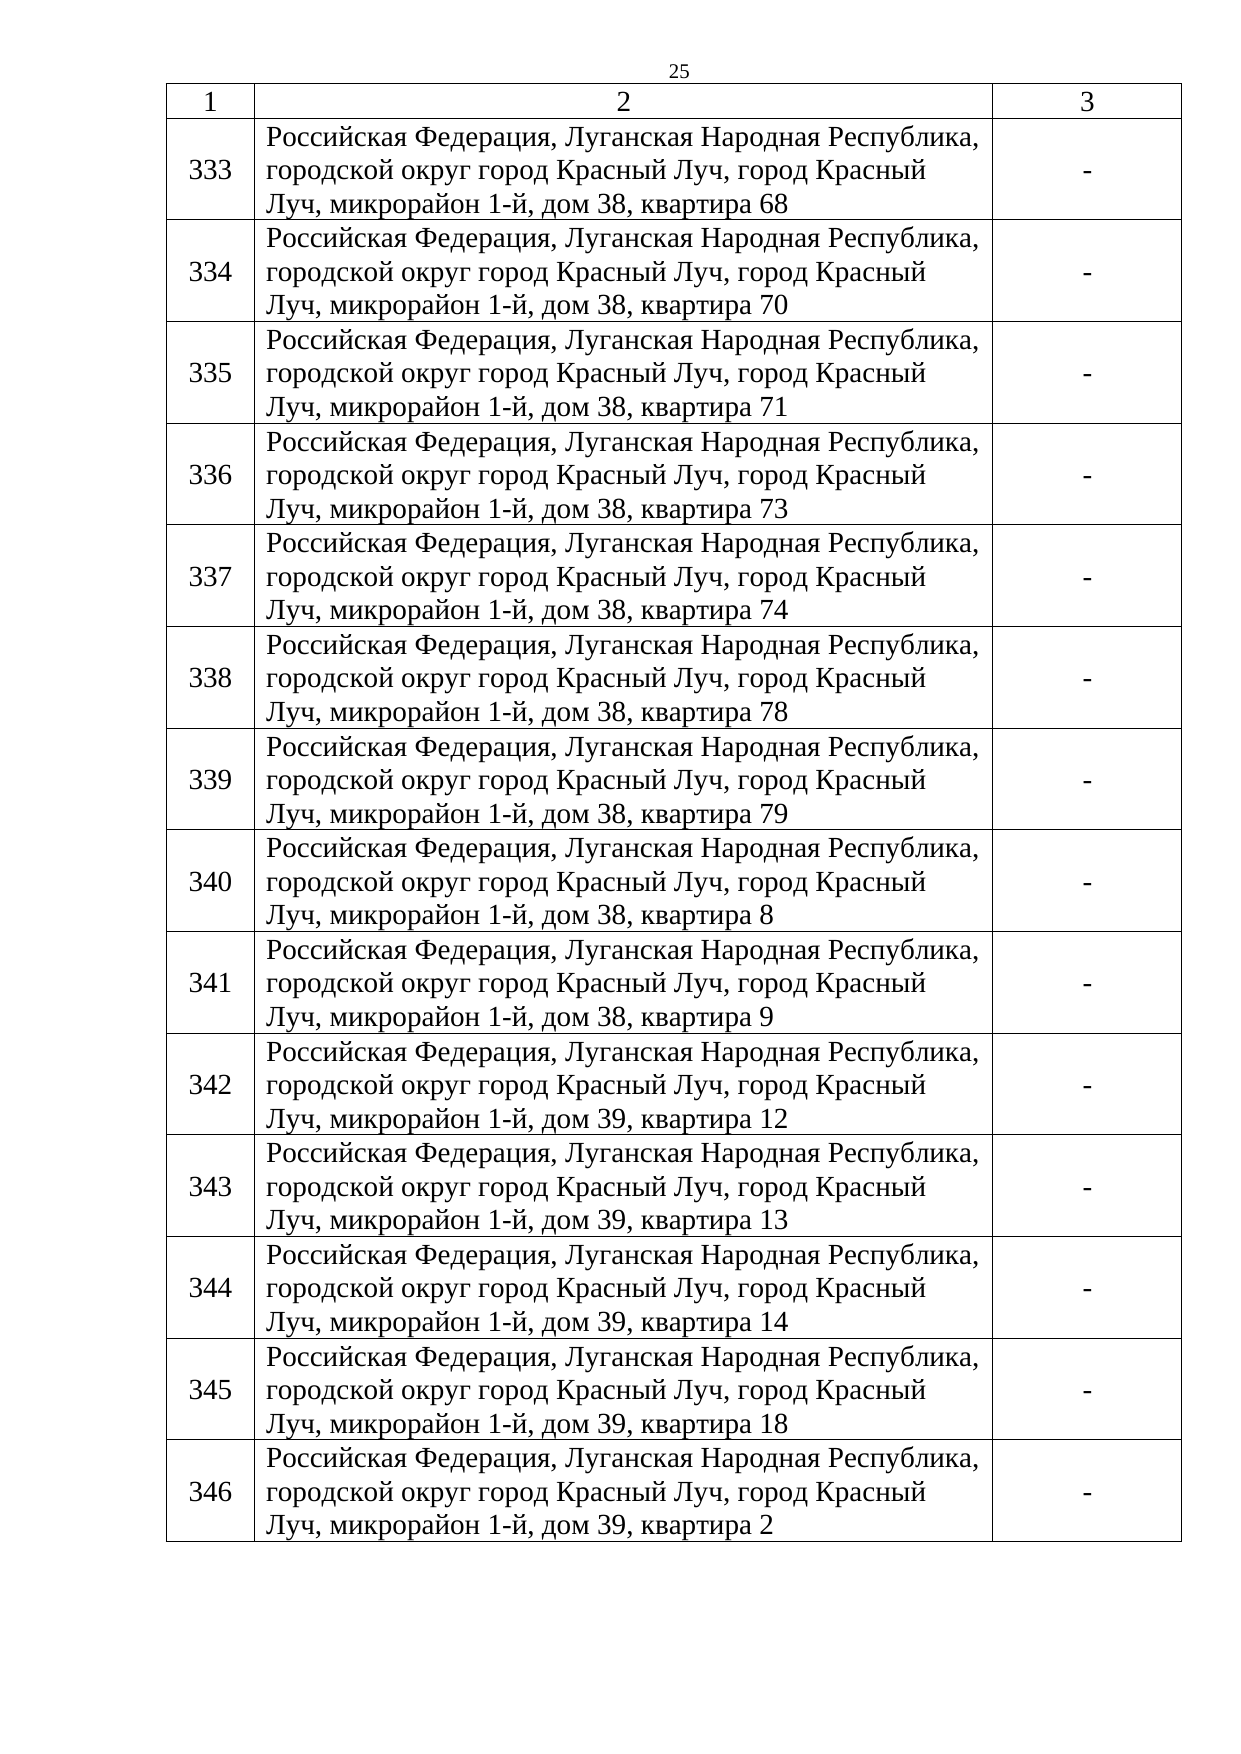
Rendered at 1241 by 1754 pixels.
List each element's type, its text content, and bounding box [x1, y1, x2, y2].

table_cell 340 [167, 830, 254, 931]
table_cell Российская Федерация, Луганская Народная Республика, городской округ город Красный Луч, город Красный Луч, микрорайон 1-й, дом 39, квартира 12 [255, 1034, 992, 1134]
table_cell - [993, 119, 1181, 219]
table_cell 344 [167, 1237, 254, 1338]
table_cell Российская Федерация, Луганская Народная Республика, городской округ город Красный Луч, город Красный Луч, микрорайон 1-й, дом 39, квартира 18 [255, 1339, 992, 1439]
table_cell Российская Федерация, Луганская Народная Республика, городской округ город Красный Луч, город Красный Луч, микрорайон 1-й, дом 38, квартира 73 [255, 424, 992, 524]
table_cell 337 [167, 525, 254, 626]
table_cell - [993, 424, 1181, 524]
table_cell Российская Федерация, Луганская Народная Республика, городской округ город Красный Луч, город Красный Луч, микрорайон 1-й, дом 39, квартира 2 [255, 1440, 992, 1541]
table_cell Российская Федерация, Луганская Народная Республика, городской округ город Красный Луч, город Красный Луч, микрорайон 1-й, дом 38, квартира 9 [255, 932, 992, 1033]
table_cell Российская Федерация, Луганская Народная Республика, городской округ город Красный Луч, город Красный Луч, микрорайон 1-й, дом 38, квартира 68 [255, 119, 992, 219]
table_cell 336 [167, 424, 254, 524]
table_cell Российская Федерация, Луганская Народная Республика, городской округ город Красный Луч, город Красный Луч, микрорайон 1-й, дом 39, квартира 14 [255, 1237, 992, 1338]
table_cell - [993, 830, 1181, 931]
table_header 1 [167, 84, 254, 118]
table_cell Российская Федерация, Луганская Народная Республика, городской округ город Красный Луч, город Красный Луч, микрорайон 1-й, дом 38, квартира 8 [255, 830, 992, 931]
table_cell Российская Федерация, Луганская Народная Республика, городской округ город Красный Луч, город Красный Луч, микрорайон 1-й, дом 39, квартира 13 [255, 1135, 992, 1236]
table_cell 335 [167, 322, 254, 423]
table_cell 343 [167, 1135, 254, 1236]
table_cell 334 [167, 220, 254, 321]
table_header 3 [993, 84, 1181, 118]
table_cell Российская Федерация, Луганская Народная Республика, городской округ город Красный Луч, город Красный Луч, микрорайон 1-й, дом 38, квартира 71 [255, 322, 992, 423]
table_cell - [993, 1135, 1181, 1236]
table_cell - [993, 1339, 1181, 1439]
table_cell - [993, 1237, 1181, 1338]
table_cell Российская Федерация, Луганская Народная Республика, городской округ город Красный Луч, город Красный Луч, микрорайон 1-й, дом 38, квартира 70 [255, 220, 992, 321]
table_cell Российская Федерация, Луганская Народная Республика, городской округ город Красный Луч, город Красный Луч, микрорайон 1-й, дом 38, квартира 74 [255, 525, 992, 626]
table_cell 338 [167, 627, 254, 728]
table_cell - [993, 220, 1181, 321]
table_cell 333 [167, 119, 254, 219]
table_cell - [993, 525, 1181, 626]
table_cell - [993, 1034, 1181, 1134]
table_cell 341 [167, 932, 254, 1033]
table_cell - [993, 932, 1181, 1033]
table_cell - [993, 627, 1181, 728]
table_cell 346 [167, 1440, 254, 1541]
table_cell - [993, 322, 1181, 423]
table_cell 345 [167, 1339, 254, 1439]
table_cell - [993, 1440, 1181, 1541]
table_header 2 [255, 84, 992, 118]
table_cell 342 [167, 1034, 254, 1134]
table_cell 339 [167, 729, 254, 829]
table_cell Российская Федерация, Луганская Народная Республика, городской округ город Красный Луч, город Красный Луч, микрорайон 1-й, дом 38, квартира 78 [255, 627, 992, 728]
table_cell Российская Федерация, Луганская Народная Республика, городской округ город Красный Луч, город Красный Луч, микрорайон 1-й, дом 38, квартира 79 [255, 729, 992, 829]
table_cell - [993, 729, 1181, 829]
